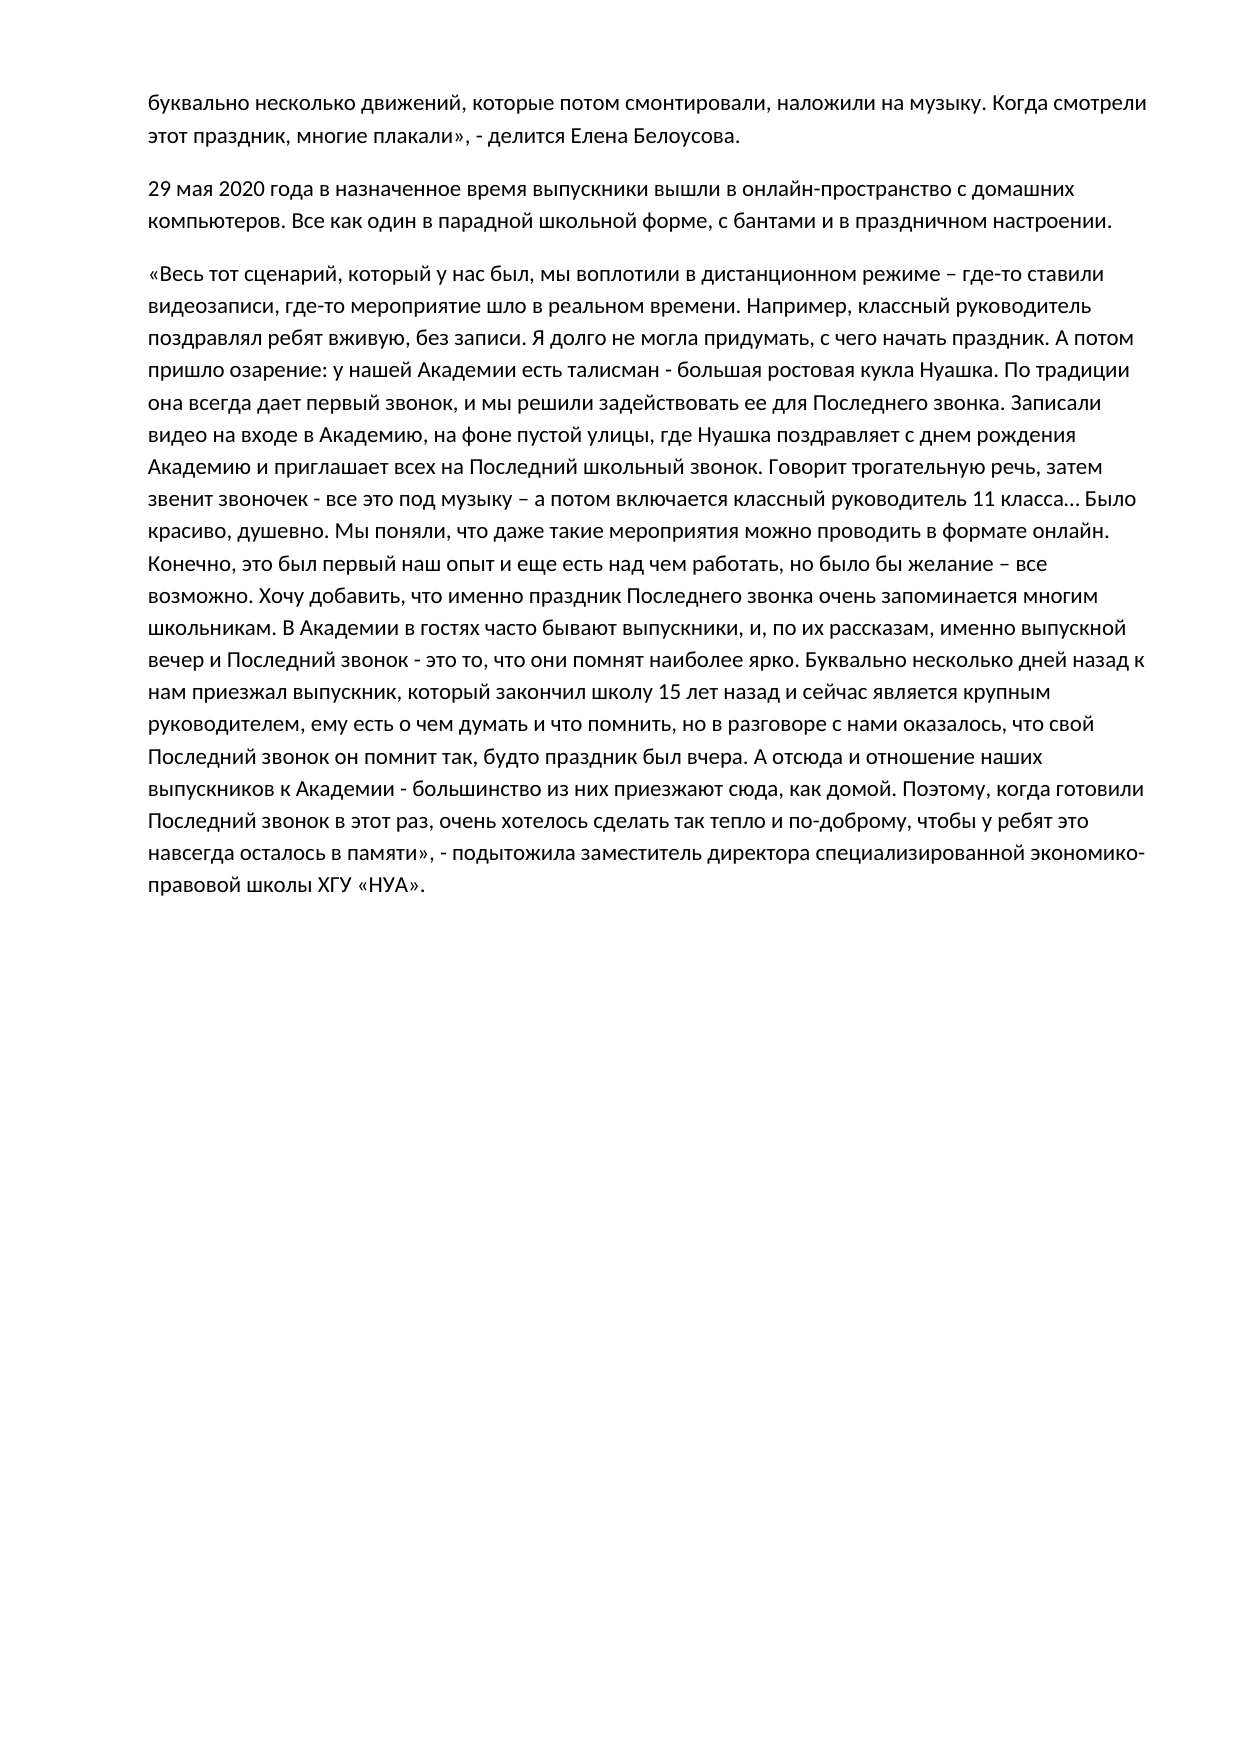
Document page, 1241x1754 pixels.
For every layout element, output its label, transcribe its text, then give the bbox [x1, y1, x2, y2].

text 29 мая 2020 года в назначенное время выпускники вышли в онлайн-пространство с домашних компьютеров. Все как один в парадной школьной форме, с бантами и в праздничном настроении. [148, 174, 1152, 234]
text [148, 88, 1152, 149]
text «Весь тот сценарий, который у нас был, мы воплотили в дистанционном режиме – где-то ставили видеозаписи, где-то мероприятие шло в реальном времени. Например, классный руководитель поздравлял ребят вживую, без записи. Я долго не могла придумать, с чего начать праздник. А потом пришло озарение: у нашей Академии есть талисман - большая ростовая кукла Нуашка. По традиции она всегда дает первый звонок, и мы решили задействовать ее для Последнего звонка. Записали видео на входе в Академию, на фоне пустой улицы, где Нуашка поздравляет с днем рождения Академию и приглашает всех на Последний школьный звонок. Говорит трогательную речь, затем звенит звоночек - все это под музыку – а потом включается классный руководитель 11 класса… Было красиво, душевно. Мы поняли, что даже такие мероприятия можно проводить в формате онлайн. Конечно, это был первый наш опыт и еще есть над чем работать, но было бы желание – все возможно. Хочу добавить, что именно праздник Последнего звонка очень запоминается многим школьникам. В Академии в гостях часто бывают выпускники, и, по их рассказам, именно выпускной вечер и Последний звонок - это то, что они помнят наиболее ярко. Буквально несколько дней назад к нам приезжал выпускник, который закончил школу 15 лет назад и сейчас является крупным руководителем, ему есть о чем думать и что помнить, но в разговоре с нами оказалось, что свой Последний звонок он помнит так, будто праздник был вчера. А отсюда и отношение наших выпускников к Академии - большинство из них приезжают сюда, как домой. Поэтому, когда готовили Последний звонок в этот раз, очень хотелось сделать так тепло и по-доброму, чтобы у ребят это навсегда осталось в памяти», - подытожила заместитель директора специализированной экономико-правовой школы ХГУ «НУА». [148, 259, 1152, 898]
